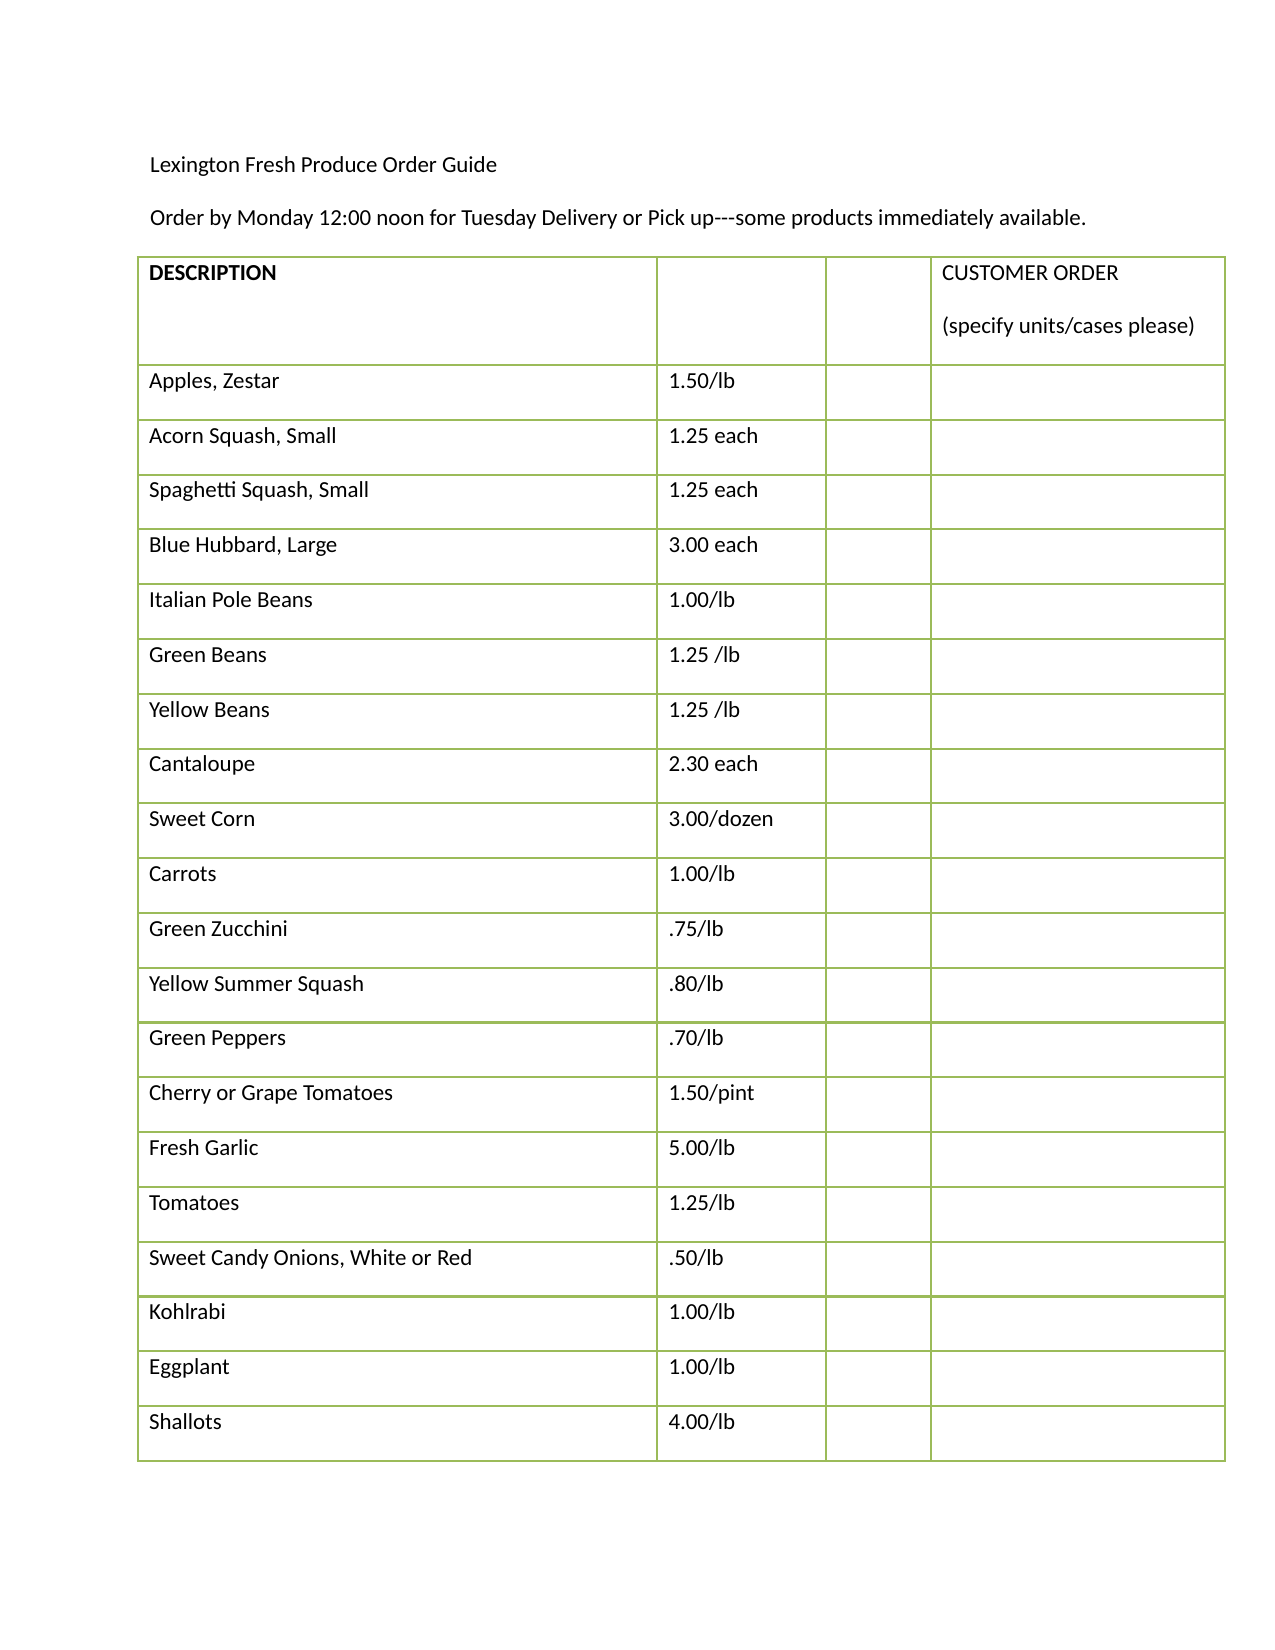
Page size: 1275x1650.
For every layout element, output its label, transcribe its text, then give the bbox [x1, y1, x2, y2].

table_cell [932, 859, 1224, 912]
table_cell [827, 530, 930, 583]
table_cell 2.30 each [658, 750, 825, 802]
table_cell 4.00/lb [658, 1407, 825, 1460]
table_cell 3.00 each [658, 530, 825, 583]
table_cell 3.00/dozen [658, 804, 825, 857]
table_cell [932, 969, 1224, 1021]
table_cell [932, 695, 1224, 747]
table_cell [932, 1298, 1224, 1350]
table_cell Fresh Garlic [139, 1133, 656, 1186]
table_cell Green Zucchini [139, 914, 656, 967]
table_cell 1.25 each [658, 476, 825, 528]
table_cell [827, 1133, 930, 1186]
table_cell [932, 1188, 1224, 1241]
table_cell [827, 1298, 930, 1350]
table_header DESCRIPTION [139, 258, 656, 364]
table_cell [827, 695, 930, 747]
table_cell Carrots [139, 859, 656, 912]
table_cell [932, 1243, 1224, 1295]
table_cell [932, 585, 1224, 638]
table_cell 1.00/lb [658, 859, 825, 912]
table_cell [827, 366, 930, 419]
table_cell 1.50/lb [658, 366, 825, 419]
table_cell [932, 1352, 1224, 1405]
table_cell Sweet Candy Onions, White or Red [139, 1243, 656, 1295]
table_header CUSTOMER ORDER (specify units/cases please) [932, 258, 1224, 364]
table_cell [932, 914, 1224, 967]
table_cell [827, 1078, 930, 1131]
table_cell [827, 1352, 930, 1405]
table_cell .70/lb [658, 1024, 825, 1076]
table_cell [932, 1407, 1224, 1460]
table_cell 1.25/lb [658, 1188, 825, 1241]
table_cell Italian Pole Beans [139, 585, 656, 638]
table_cell .75/lb [658, 914, 825, 967]
table_cell Spaghetti Squash, Small [139, 476, 656, 528]
table_cell [827, 969, 930, 1021]
table_cell Cherry or Grape Tomatoes [139, 1078, 656, 1131]
table_header [827, 258, 930, 364]
table_cell [827, 585, 930, 638]
table_cell [932, 421, 1224, 473]
table_header [658, 258, 825, 364]
table_cell [932, 640, 1224, 693]
table_cell [827, 1024, 930, 1076]
table_cell [932, 1078, 1224, 1131]
table_cell [932, 1133, 1224, 1186]
table_cell Green Beans [139, 640, 656, 693]
text Order by Monday 12:00 noon for Tuesday Delivery or Pick up---some products immediately available. [150, 203, 1125, 231]
table_cell [827, 914, 930, 967]
table_cell 1.25 /lb [658, 640, 825, 693]
table_cell [827, 1188, 930, 1241]
table_cell 1.00/lb [658, 585, 825, 638]
table_cell 1.00/lb [658, 1352, 825, 1405]
table_cell .80/lb [658, 969, 825, 1021]
table_cell 1.50/pint [658, 1078, 825, 1131]
table_cell [827, 476, 930, 528]
table_cell [932, 366, 1224, 419]
table_cell [827, 421, 930, 473]
table_cell [827, 750, 930, 802]
table_cell Sweet Corn [139, 804, 656, 857]
table_cell [932, 1024, 1224, 1076]
table_cell [932, 750, 1224, 802]
table_cell Yellow Beans [139, 695, 656, 747]
table_cell Blue Hubbard, Large [139, 530, 656, 583]
table_cell 1.25 each [658, 421, 825, 473]
table_cell Green Peppers [139, 1024, 656, 1076]
table_cell [827, 859, 930, 912]
text Lexington Fresh Produce Order Guide [150, 150, 1125, 178]
table_cell [827, 1243, 930, 1295]
table_cell [932, 530, 1224, 583]
table_cell .50/lb [658, 1243, 825, 1295]
table_cell Shallots [139, 1407, 656, 1460]
table_cell Acorn Squash, Small [139, 421, 656, 473]
table_cell [932, 804, 1224, 857]
table_cell Tomatoes [139, 1188, 656, 1241]
table_cell Eggplant [139, 1352, 656, 1405]
table_cell Apples, Zestar [139, 366, 656, 419]
table_cell [932, 476, 1224, 528]
table_cell 1.00/lb [658, 1298, 825, 1350]
table_cell Yellow Summer Squash [139, 969, 656, 1021]
table_cell [827, 640, 930, 693]
table_cell 1.25 /lb [658, 695, 825, 747]
table_cell Kohlrabi [139, 1298, 656, 1350]
table_cell 5.00/lb [658, 1133, 825, 1186]
table_cell Cantaloupe [139, 750, 656, 802]
table_cell [827, 1407, 930, 1460]
table_cell [827, 804, 930, 857]
